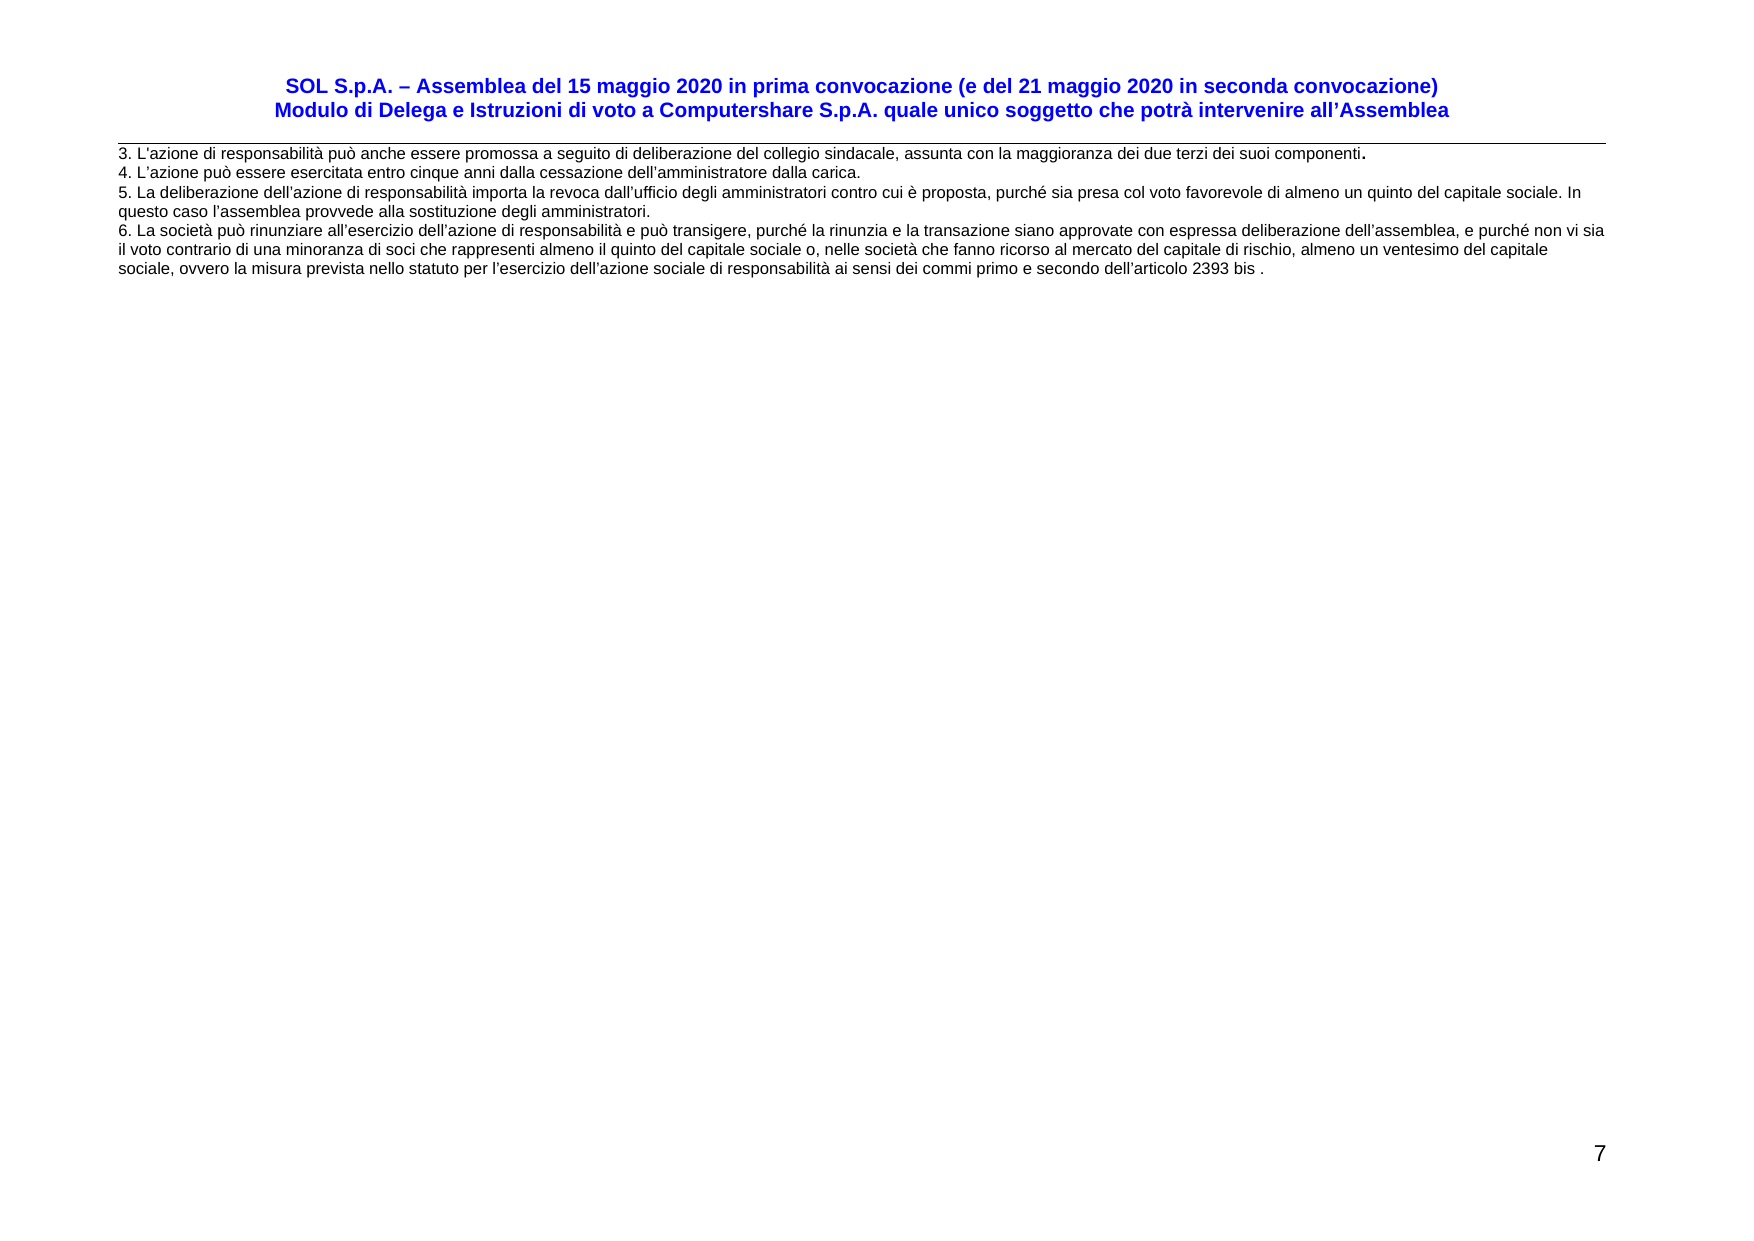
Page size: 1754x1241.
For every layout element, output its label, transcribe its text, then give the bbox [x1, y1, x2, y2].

text 3. L'azione di responsabilità può anche essere promossa a seguito di deliberazione del collegio sindacale, assunta con la maggioranza dei due terzi dei suoi componenti. 4. L’azione può essere esercitata entro cinque anni dalla cessazione dell’amministratore dalla carica. 5. La deliberazione dell’azione di responsabilità importa la revoca dall’ufficio degli amministratori contro cui è proposta, purché sia presa col voto favorevole di almeno un quinto del capitale sociale. In questo caso l’assemblea provvede alla sostituzione degli amministratori. 6. La società può rinunziare all’esercizio dell’azione di responsabilità e può transigere, purché la rinunzia e la transazione siano approvate con espressa deliberazione dell’assemblea, e purché non vi sia il voto contrario di una minoranza di soci che rappresenti almeno il quinto del capitale sociale o, nelle società che fanno ricorso al mercato del capitale di rischio, almeno un ventesimo del capitale sociale, ovvero la misura prevista nello statuto per l’esercizio dell’azione sociale di responsabilità ai sensi dei commi primo e secondo dell’articolo 2393 bis . [118, 144, 1606, 278]
